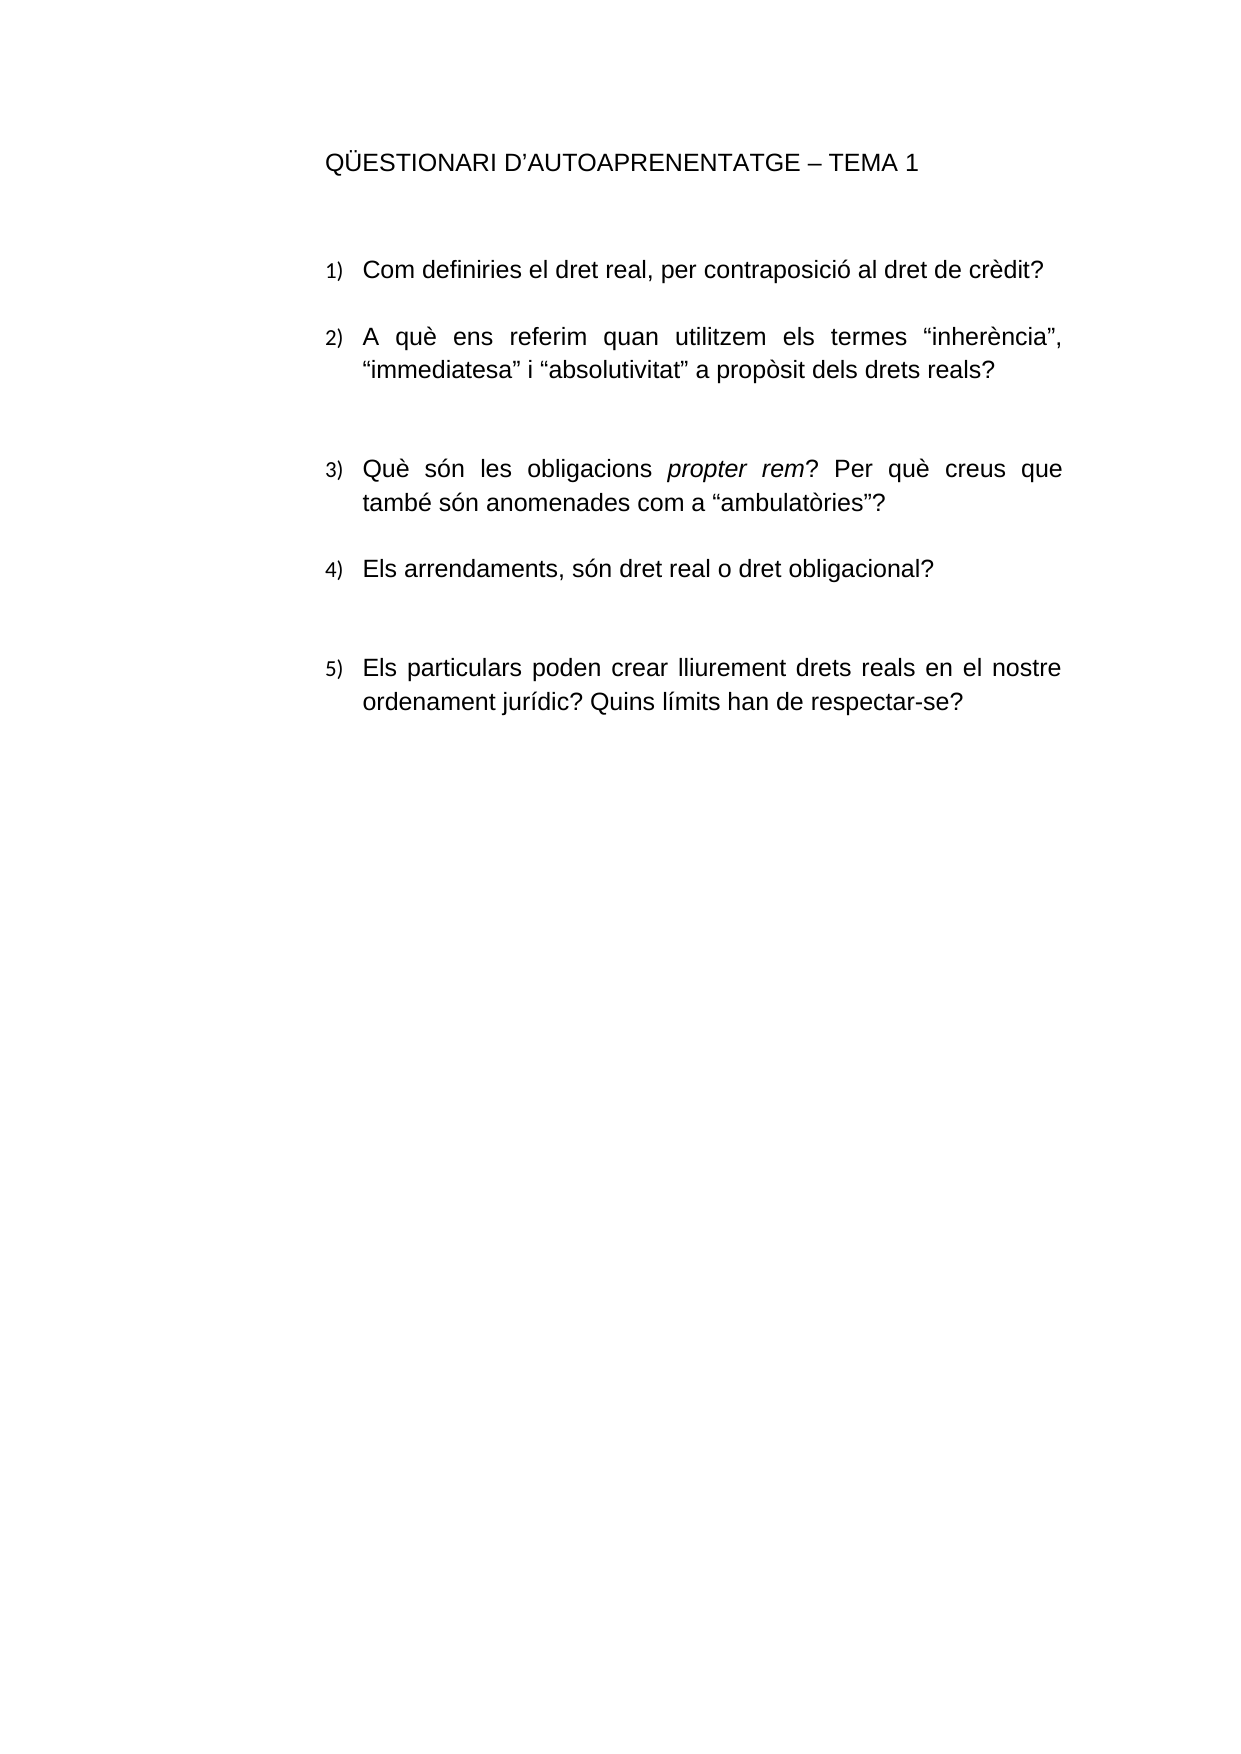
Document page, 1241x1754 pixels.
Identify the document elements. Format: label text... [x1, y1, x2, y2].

list Els arrendaments, són dret real o dret obligacional? [325, 554, 1063, 583]
list Els particulars poden crear lliurement drets reals en el nostre ordenament jurídic? Quins límits han de respectar-se? [325, 653, 1063, 716]
list Què són les obligacions propter rem? Per què creus que també són anomenades com a “ambulatòries”? [325, 454, 1063, 517]
text QÜESTIONARI D’AUTOAPRENENTATGE – TEMA 1 [251, 148, 1063, 176]
list Com definiries el dret real, per contraposició al dret de crèdit? [325, 255, 1063, 284]
list A què ens referim quan utilitzem els termes “inherència”, “immediatesa” i “absolutivitat” a propòsit dels drets reals? [325, 322, 1063, 384]
